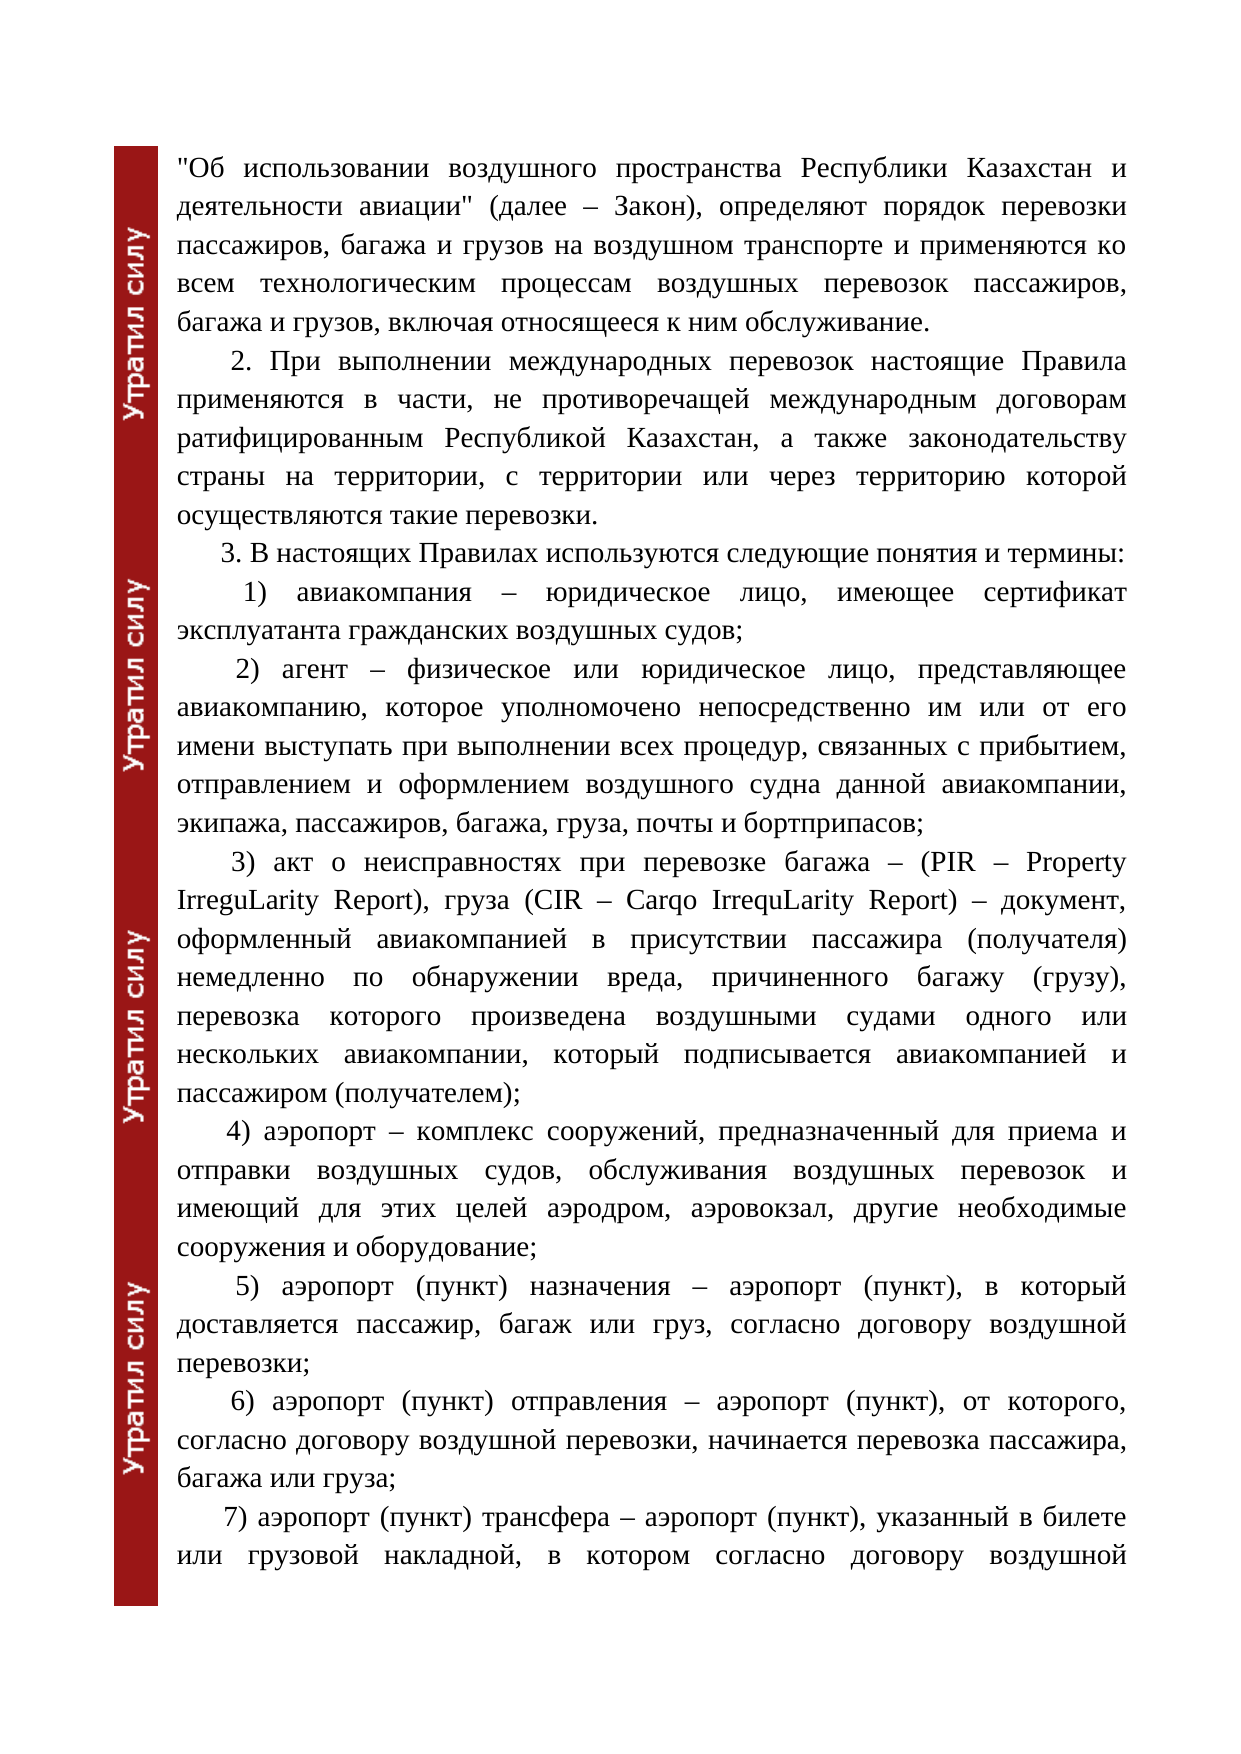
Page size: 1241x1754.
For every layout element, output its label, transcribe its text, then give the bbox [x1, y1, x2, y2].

text 6) аэропорт (пункт) отправления – аэропорт (пункт), от которого, согласно договору воздушной перевозки, начинается перевозка пассажира, багажа или груза; [112, 1383, 1128, 1494]
picture [114, 1378, 158, 1383]
picture [114, 1263, 158, 1268]
text 1) авиакомпания – юридическое лицо, имеющее сертификат эксплуатанта гражданских воздушных судов; [112, 574, 1128, 646]
picture [114, 646, 158, 651]
text 3. В настоящих Правилах используются следующие понятия и термины: [112, 535, 1128, 569]
picture [114, 569, 158, 574]
text 3) акт о неисправностях при перевозке багажа – (PIR – Property IrreguLarity Report), груза (CIR – Cаrqo IrrequLarity Report) – документ, оформленный авиакомпанией в присутствии пассажира (получателя) немедленно по обнаружении вреда, причиненного багажу (грузу), перевозка которого произведена воздушными судами одного или нескольких авиакомпании, который подписывается авиакомпанией и пассажиром (получателем); [112, 844, 1128, 1108]
picture [114, 146, 158, 150]
picture [114, 839, 158, 844]
text 2. При выполнении международных перевозок настоящие Правила применяются в части, не противоречащей международным договорам ратифицированным Республикой Казахстан, а также законодательству страны на территории, с территории или через территорию которой осуществляются такие перевозки. [112, 343, 1128, 530]
picture [114, 530, 158, 535]
text 2) агент – физическое или юридическое лицо, представляющее авиакомпанию, которое уполномочено непосредственно им или от его имени выступать при выполнении всех процедур, связанных с прибытием, отправлением и оформлением воздушного судна данной авиакомпании, экипажа, пассажиров, багажа, груза, почты и бортприпасов; [112, 651, 1128, 839]
picture [114, 1571, 158, 1606]
text 5) аэропорт (пункт) назначения – аэропорт (пункт), в который доставляется пассажир, багаж или груз, согласно договору воздушной перевозки; [112, 1268, 1128, 1378]
picture [114, 1108, 158, 1113]
picture [114, 1494, 158, 1499]
picture [114, 338, 158, 343]
text 4) аэропорт – комплекс сооружений, предназначенный для приема и отправки воздушных судов, обслуживания воздушных перевозок и имеющий для этих целей аэродром, аэровокзал, другие необходимые сооружения и оборудование; [112, 1113, 1128, 1263]
